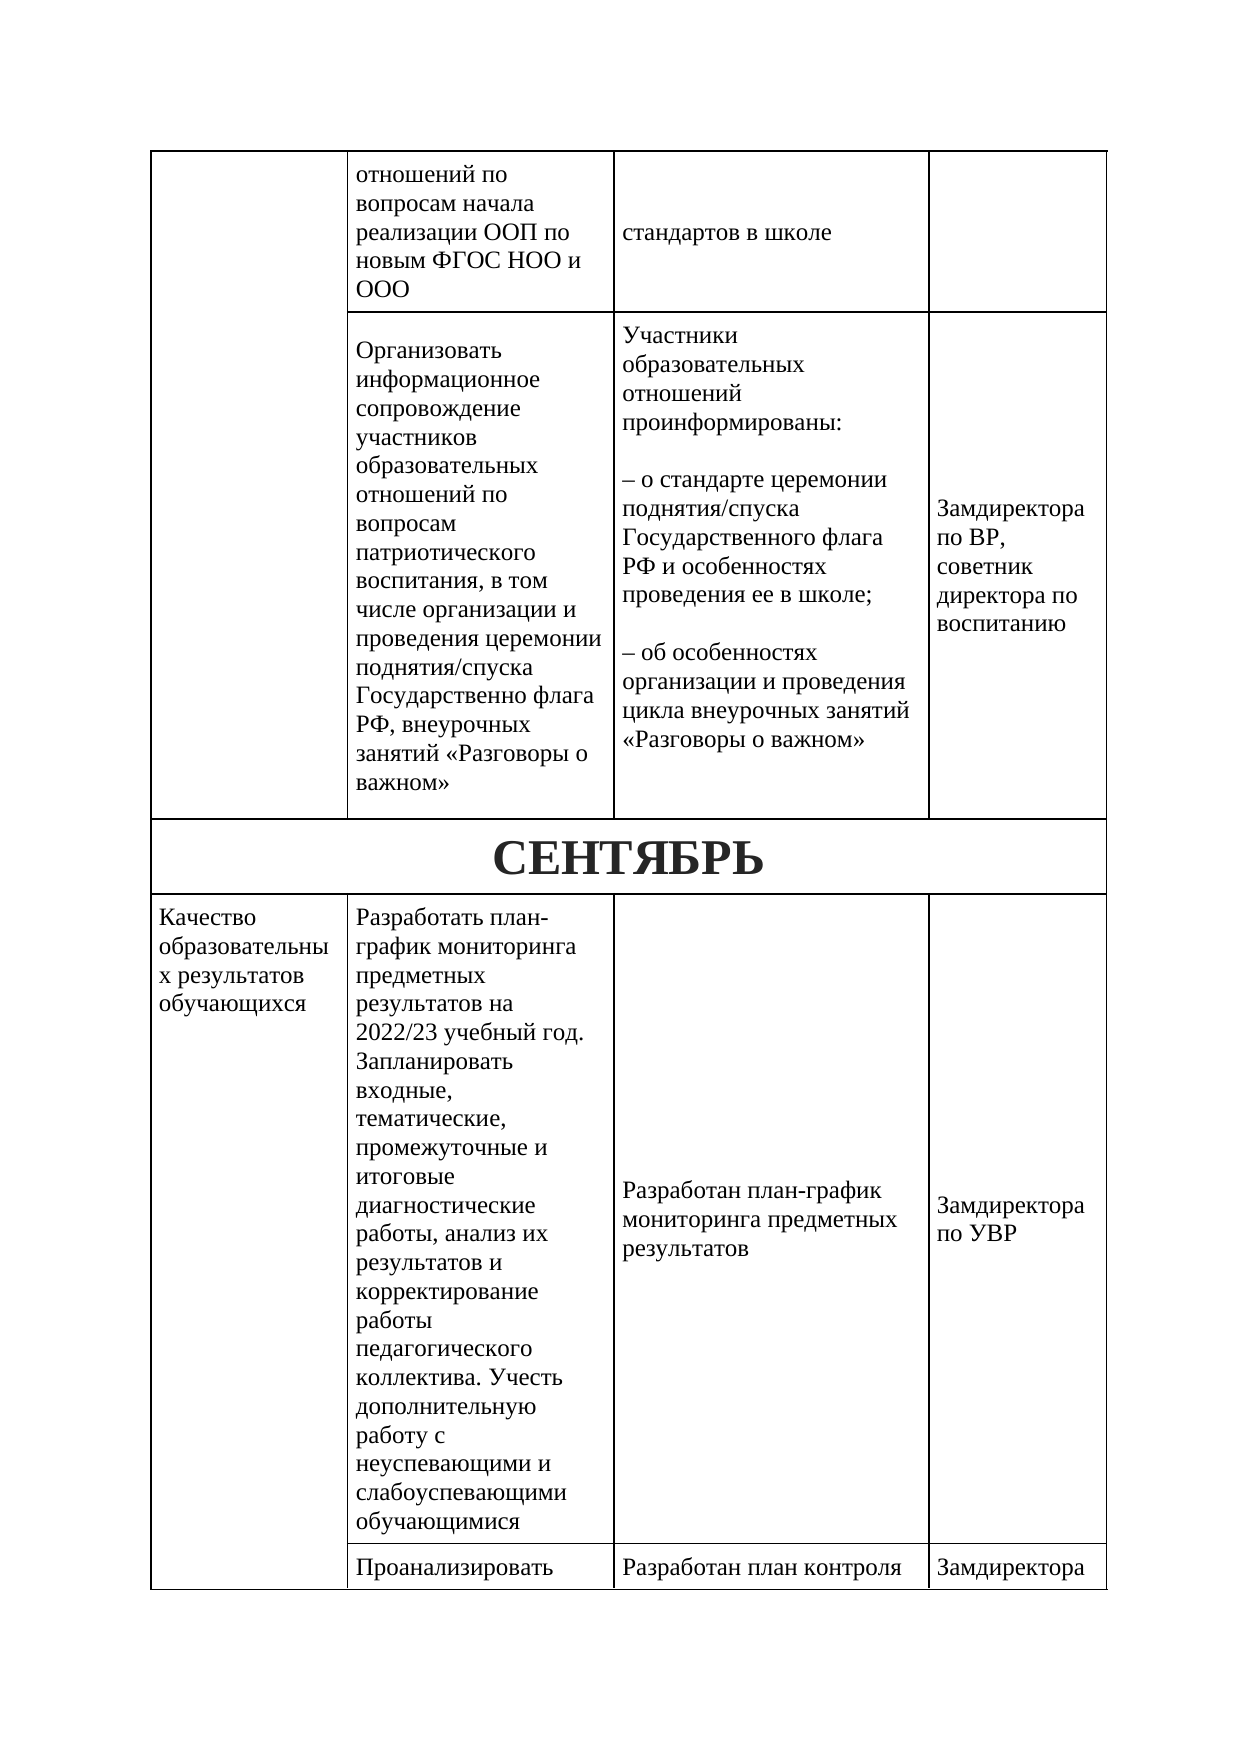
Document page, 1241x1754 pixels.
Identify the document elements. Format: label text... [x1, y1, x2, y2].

table_cell Качество образовательных результатов обучающихся [152, 895, 347, 1588]
table_cell Замдиректора по ВР, советник директора по воспитанию [930, 313, 1106, 818]
table_cell СЕНТЯБРЬ [152, 820, 1106, 893]
table_cell Разработан план-график мониторинга предметных результатов [615, 895, 928, 1542]
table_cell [930, 152, 1106, 311]
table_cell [348, 1544, 613, 1588]
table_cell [930, 1544, 1106, 1588]
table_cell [615, 1544, 928, 1588]
table_cell Разработать план-график мониторинга предметных результатов на 2022/23 учебный год. Запланировать входные, тематические, промежуточные и итоговые диагностические работы, анализ их результатов и корректирование работы педагогического коллектива. Учесть дополнительную работу с неуспевающими и слабоуспевающими обучающимися [348, 895, 613, 1542]
table_cell Организовать информационное сопровождение участников образовательных отношений по вопросам патриотического воспитания, в том числе организации и проведения церемонии поднятия/спуска Государственно флага РФ, внеурочных занятий «Разговоры о важном» [348, 313, 613, 818]
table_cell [615, 152, 928, 311]
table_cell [348, 152, 613, 311]
table_cell Участники образовательных отношений проинформированы: – о стандарте церемонии поднятия/спуска Государственного флага РФ и особенностях проведения ее в школе; – об особенностях организации и проведения цикла внеурочных занятий «Разговоры о важном» [615, 313, 928, 818]
table_cell Замдиректора по УВР [930, 895, 1106, 1542]
